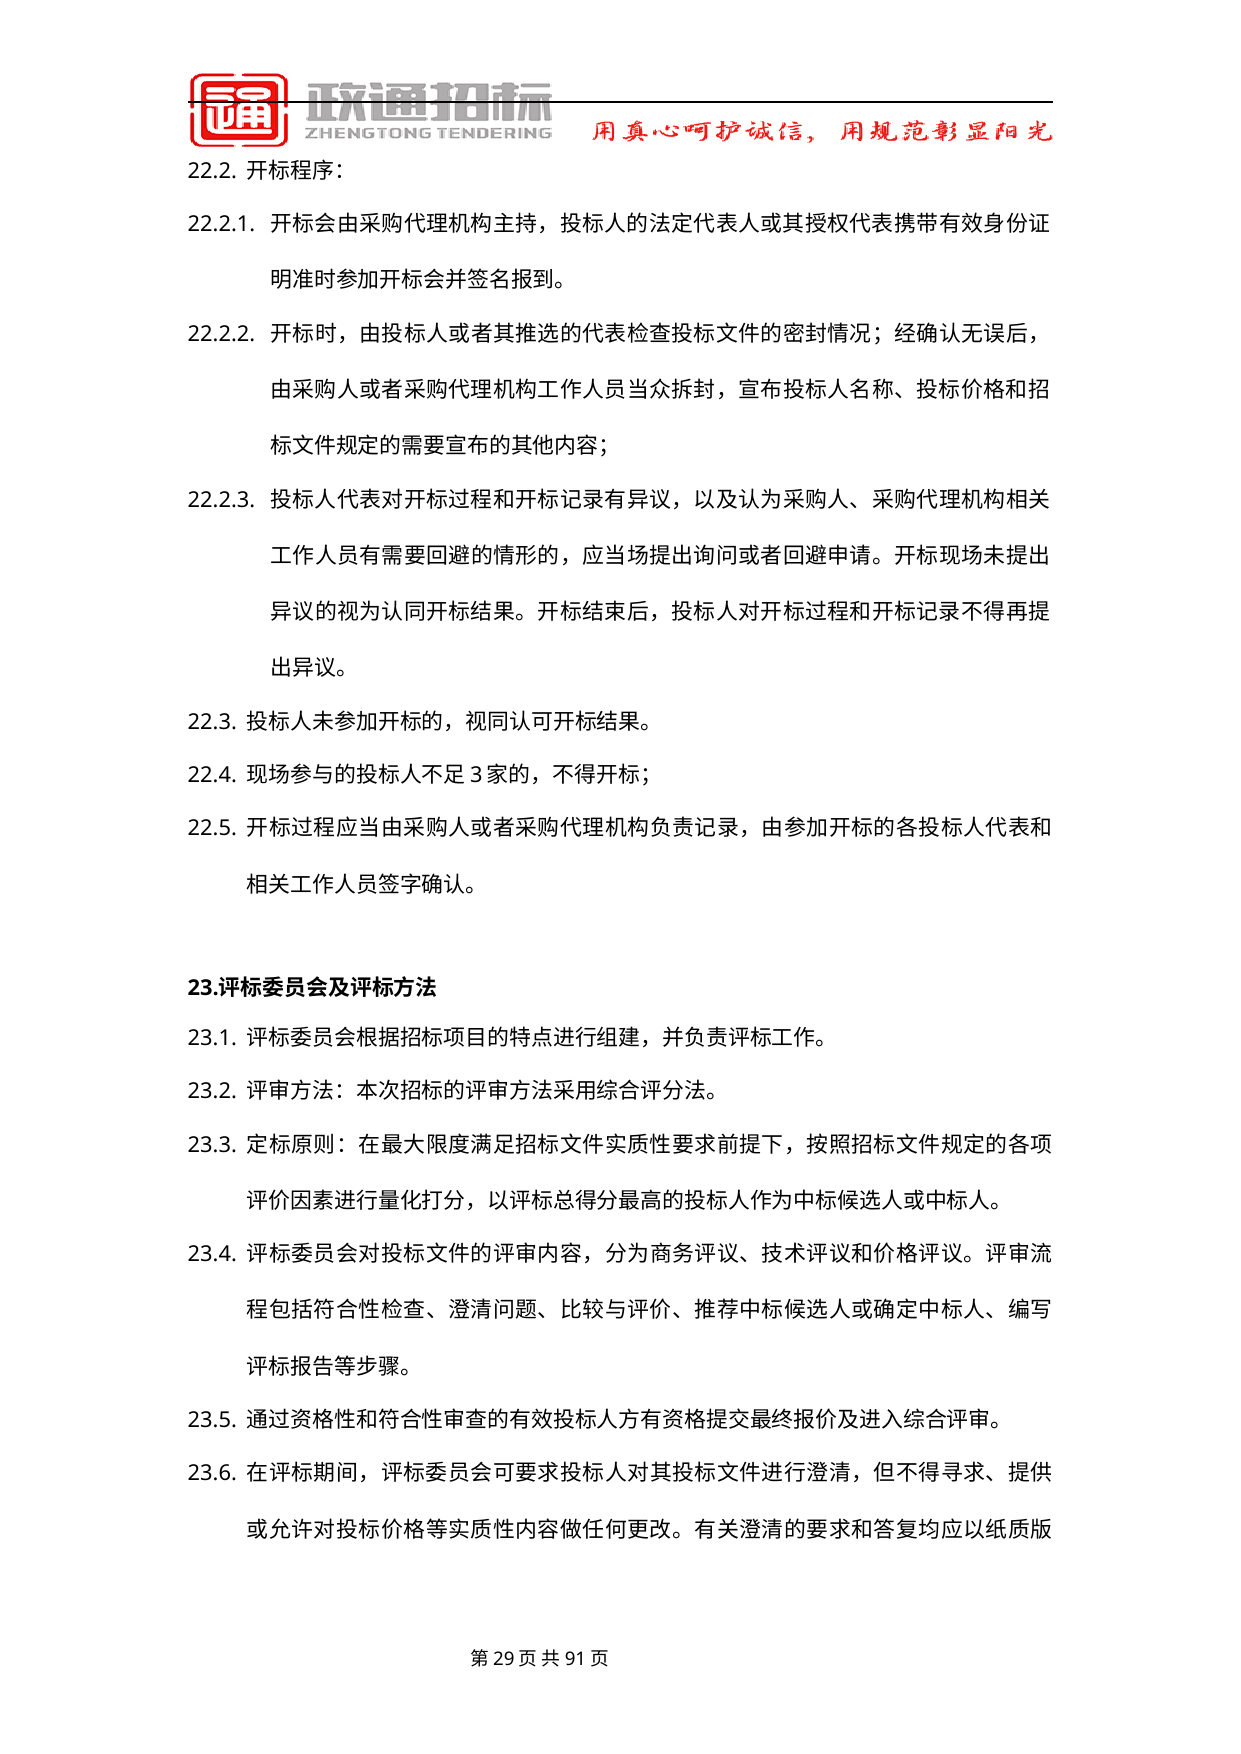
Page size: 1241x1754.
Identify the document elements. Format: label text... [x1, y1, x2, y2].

list 评标委员会对投标文件的评审内容，分为商务评议、技术评议和价格评议。评审流程包括符合性检查、澄清问题、比较与评价、推荐中标候选人或确定中标人、编写评标报告等步骤。 [187, 1233, 1053, 1383]
list 通过资格性和符合性审查的有效投标人方有资格提交最终报价及进入综合评审。 [187, 1399, 1053, 1437]
list 评审方法：本次招标的评审方法采用综合评分法。 [187, 1070, 1053, 1108]
list 现场参与的投标人不足3家的，不得开标； [187, 754, 1053, 792]
picture [188, 103, 1053, 147]
list 开标过程应当由采购人或者采购代理机构负责记录，由参加开标的各投标人代表和相关工作人员签字确认。 [187, 807, 1053, 901]
subtitle 23.评标委员会及评标方法 [187, 969, 1053, 1001]
list 开标会由采购代理机构主持，投标人的法定代表人或其授权代表携带有效身份证明准时参加开标会并签名报到。 [187, 203, 1053, 297]
list 开标程序： [187, 150, 1053, 187]
list 定标原则：在最大限度满足招标文件实质性要求前提下，按照招标文件规定的各项评价因素进行量化打分，以评标总得分最高的投标人作为中标候选人或中标人。 [187, 1124, 1053, 1217]
list 开标时，由投标人或者其推选的代表检查投标文件的密封情况；经确认无误后，由采购人或者采购代理机构工作人员当众拆封，宣布投标人名称、投标价格和招标文件规定的需要宣布的其他内容； [187, 313, 1053, 463]
picture [188, 73, 1053, 101]
list 投标人未参加开标的，视同认可开标结果。 [187, 701, 1053, 738]
list 评标委员会根据招标项目的特点进行组建，并负责评标工作。 [187, 1017, 1053, 1054]
list 在评标期间，评标委员会可要求投标人对其投标文件进行澄清，但不得寻求、提供或允许对投标价格等实质性内容做任何更改。有关澄清的要求和答复均应以纸质版形式提交，如投标人拒绝评标委员会要求对其投标文件进行澄清的要求，所造成的后果由投标人自行承担。 [187, 1452, 1053, 1546]
list 投标人代表对开标过程和开标记录有异议，以及认为采购人、采购代理机构相关工作人员有需要回避的情形的，应当场提出询问或者回避申请。开标现场未提出异议的视为认同开标结果。开标结束后，投标人对开标过程和开标记录不得再提出异议。 [187, 479, 1053, 685]
